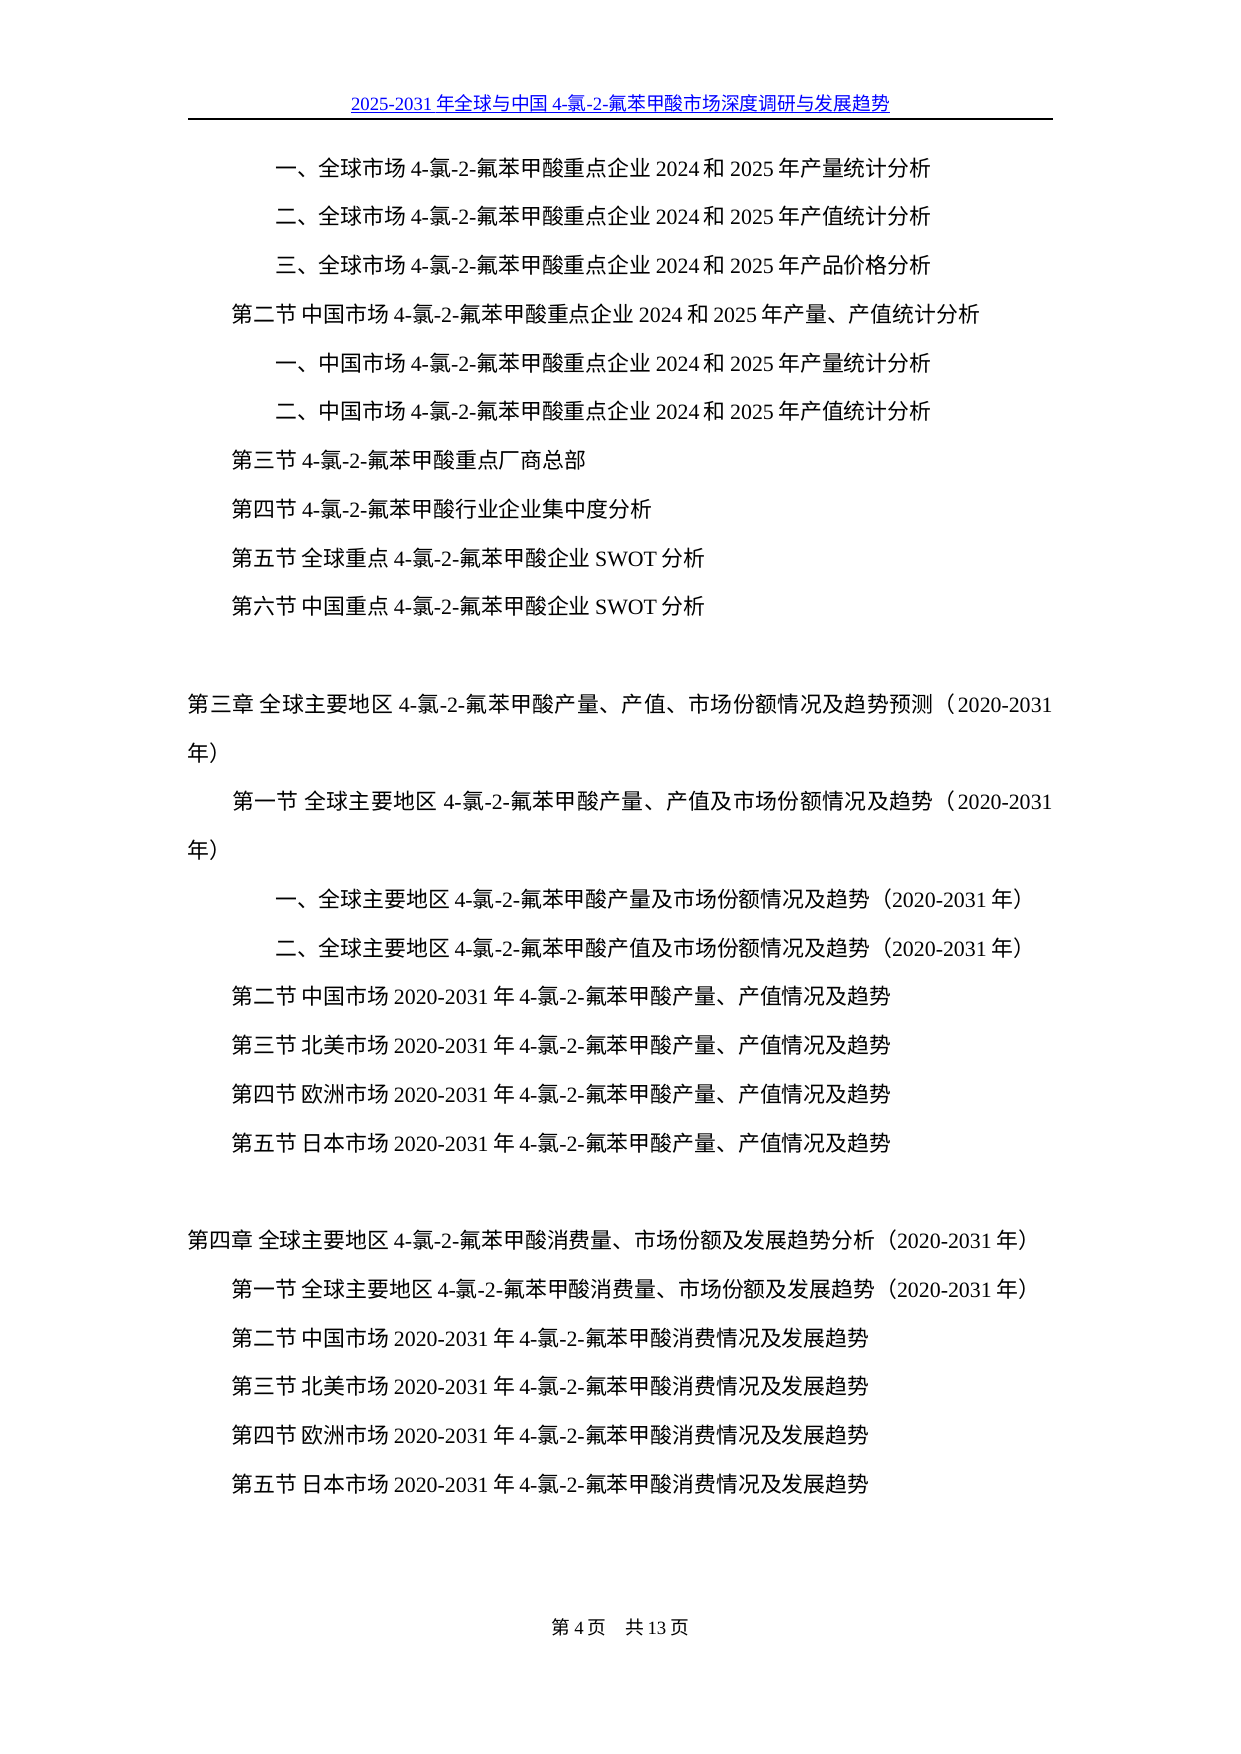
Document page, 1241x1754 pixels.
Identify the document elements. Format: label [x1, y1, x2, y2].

text [187, 150, 1053, 1499]
